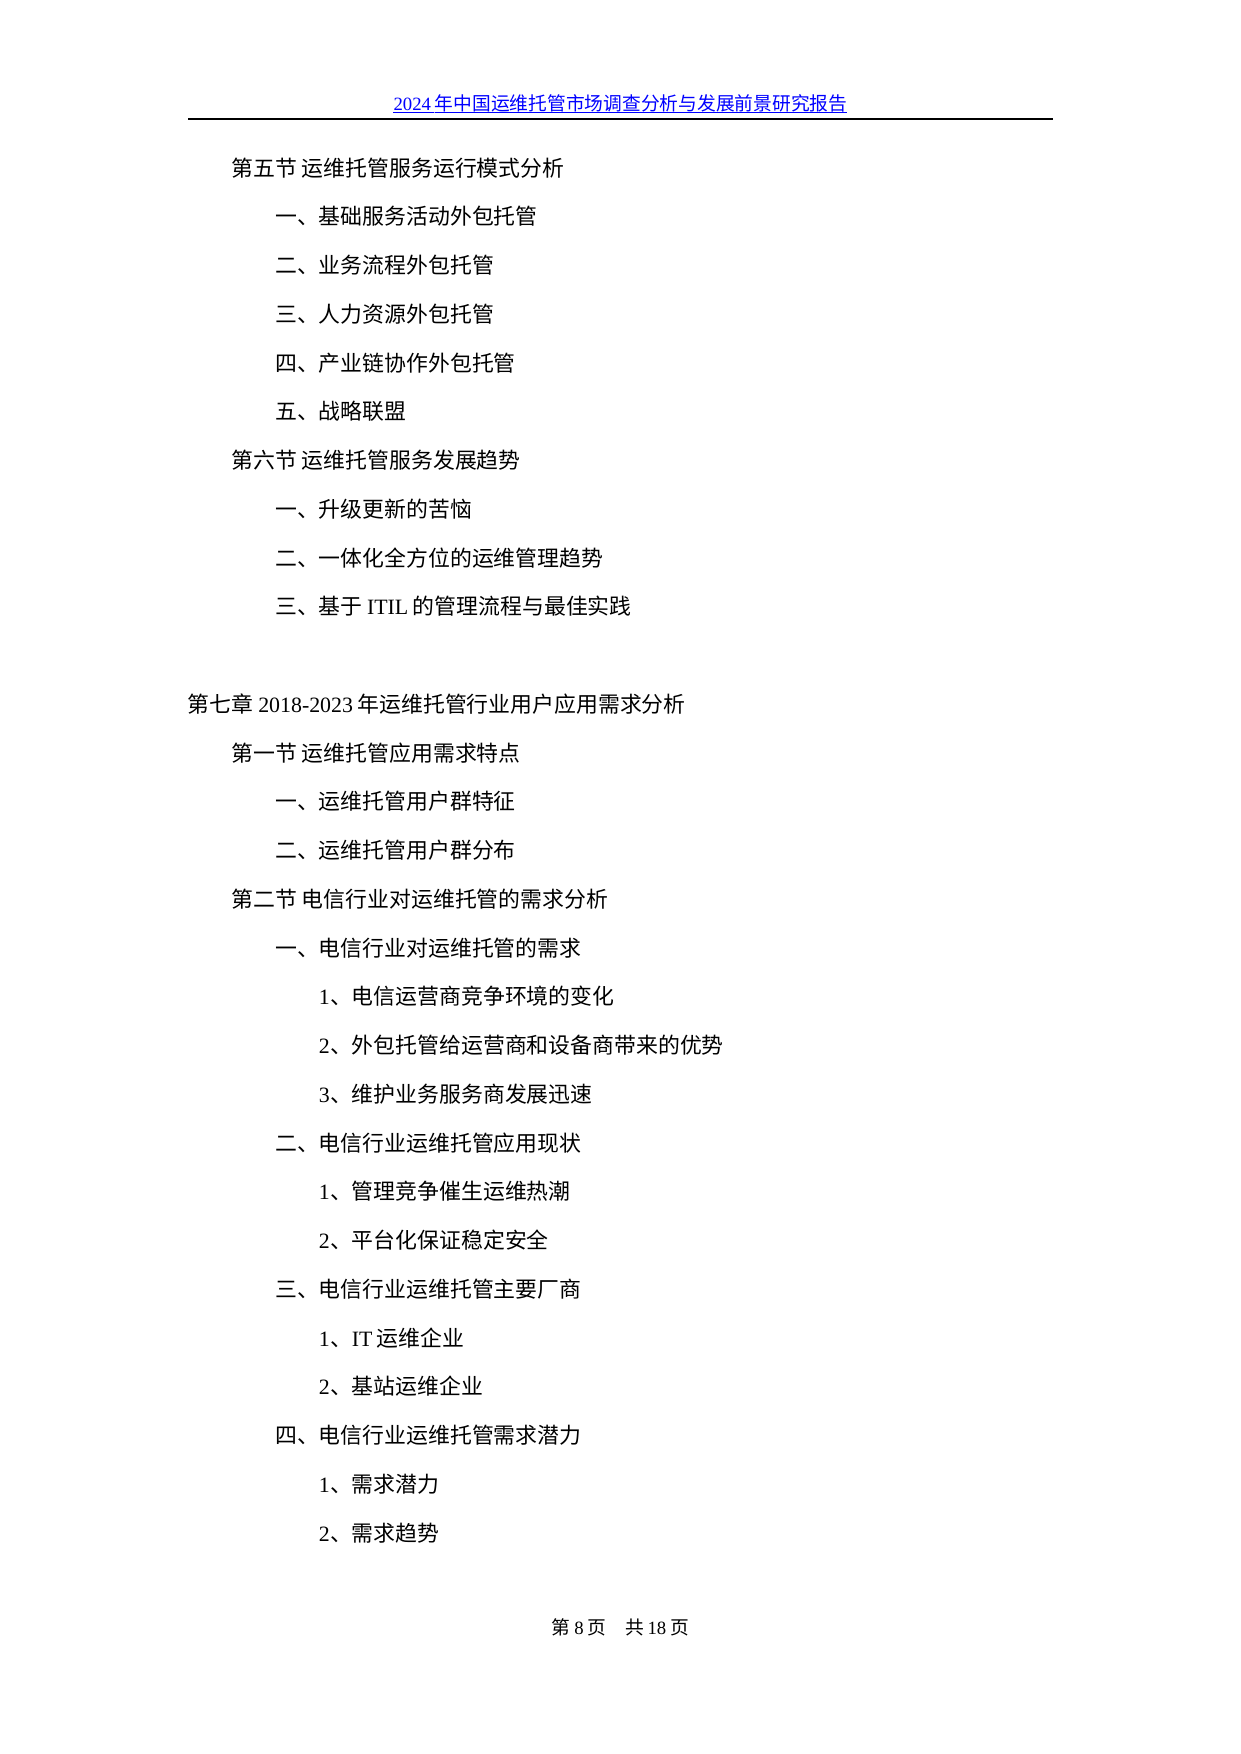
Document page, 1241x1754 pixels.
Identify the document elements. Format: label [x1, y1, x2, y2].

text [187, 150, 1053, 1548]
